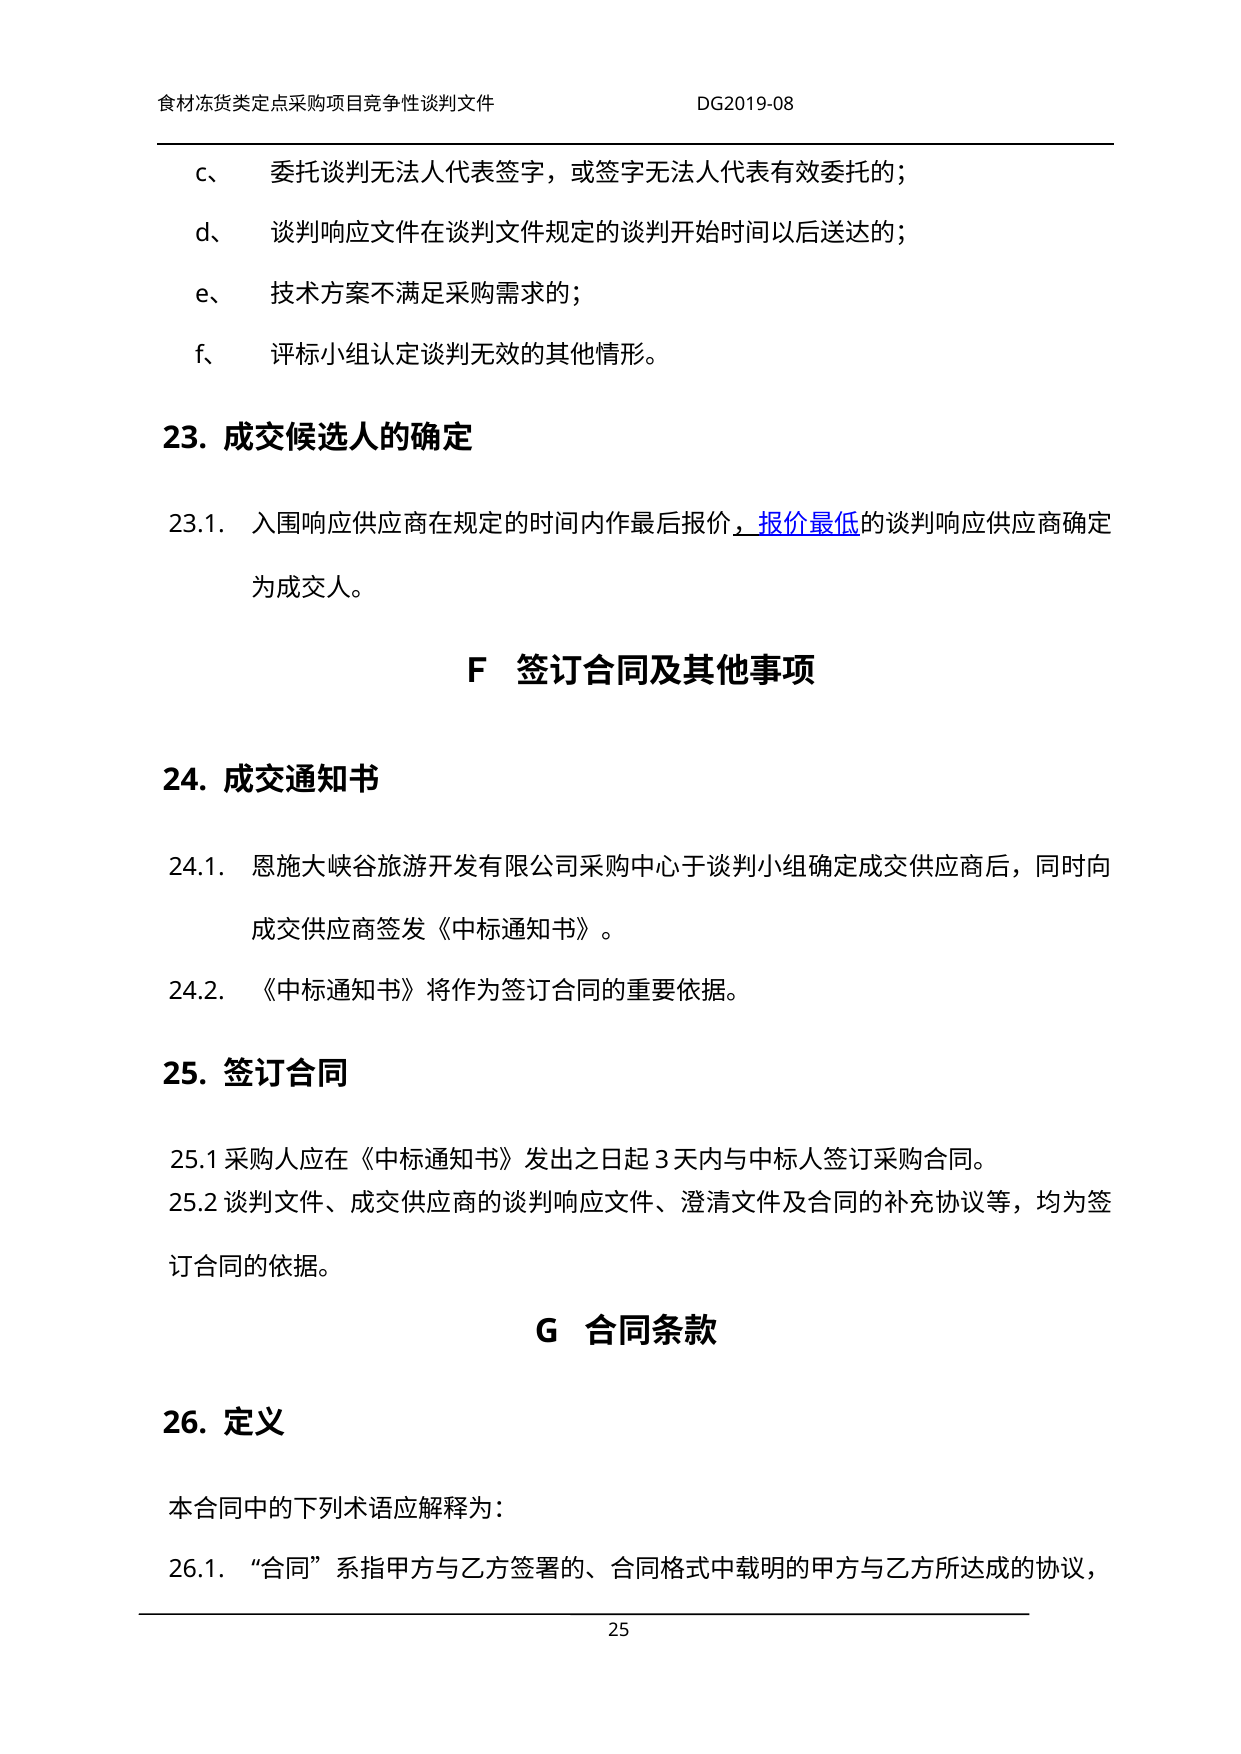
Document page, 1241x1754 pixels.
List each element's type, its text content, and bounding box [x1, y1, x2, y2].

list 谈判响应文件在谈判文件规定的谈判开始时间以后送达的； [195, 209, 1114, 252]
list 入围响应供应商在规定的时间内作最后报价，报价最低的谈判响应供应商确定为成交人。 [168, 500, 1114, 607]
text 25.1采购人应在《中标通知书》发出之日起3天内与中标人签订采购合同。 [164, 1137, 1114, 1179]
subtitle 签订合同 [162, 1028, 1114, 1114]
list 评标小组认定谈判无效的其他情形。 [195, 331, 1114, 374]
subtitle 成交通知书 [162, 734, 1114, 820]
subtitle Ｆ 签订合同及其他事项 [162, 625, 1114, 711]
list 技术方案不满足采购需求的； [195, 270, 1114, 313]
list 委托谈判无法人代表签字，或签字无法人代表有效委托的； [195, 149, 1114, 191]
text 本合同中的下列术语应解释为： [168, 1485, 1114, 1528]
subtitle G 合同条款 [139, 1304, 1114, 1353]
list 《中标通知书》将作为签订合同的重要依据。 [168, 968, 1114, 1010]
subtitle 成交候选人的确定 [162, 392, 1114, 477]
text 25.2谈判文件、成交供应商的谈判响应文件、澄清文件及合同的补充协议等，均为签订合同的依据。 [168, 1179, 1114, 1286]
subtitle 定义 [162, 1377, 1114, 1462]
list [168, 1546, 1114, 1588]
list 恩施大峡谷旅游开发有限公司采购中心于谈判小组确定成交供应商后，同时向成交供应商签发《中标通知书》。 [168, 843, 1114, 949]
